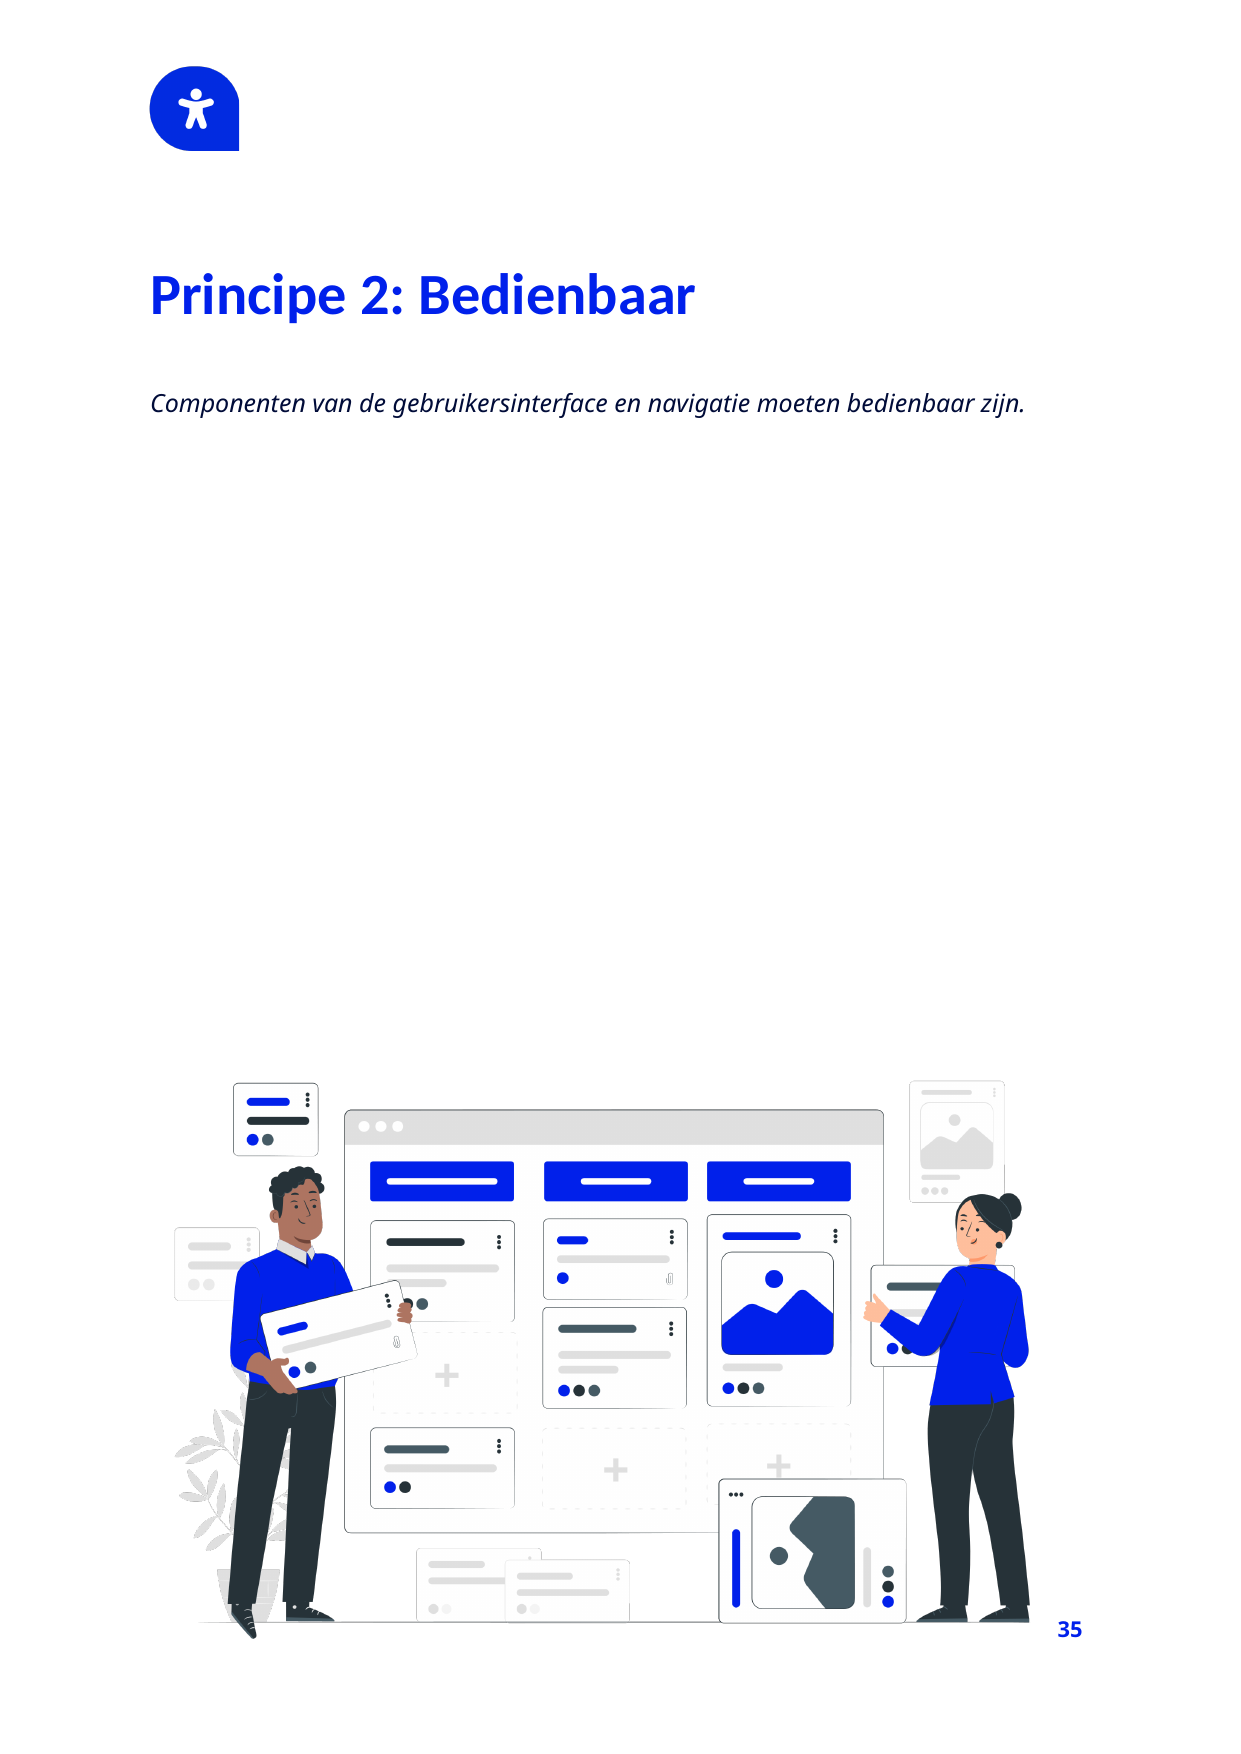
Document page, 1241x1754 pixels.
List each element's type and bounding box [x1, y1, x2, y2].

picture [143, 1027, 1085, 1656]
picture [148, 65, 240, 151]
